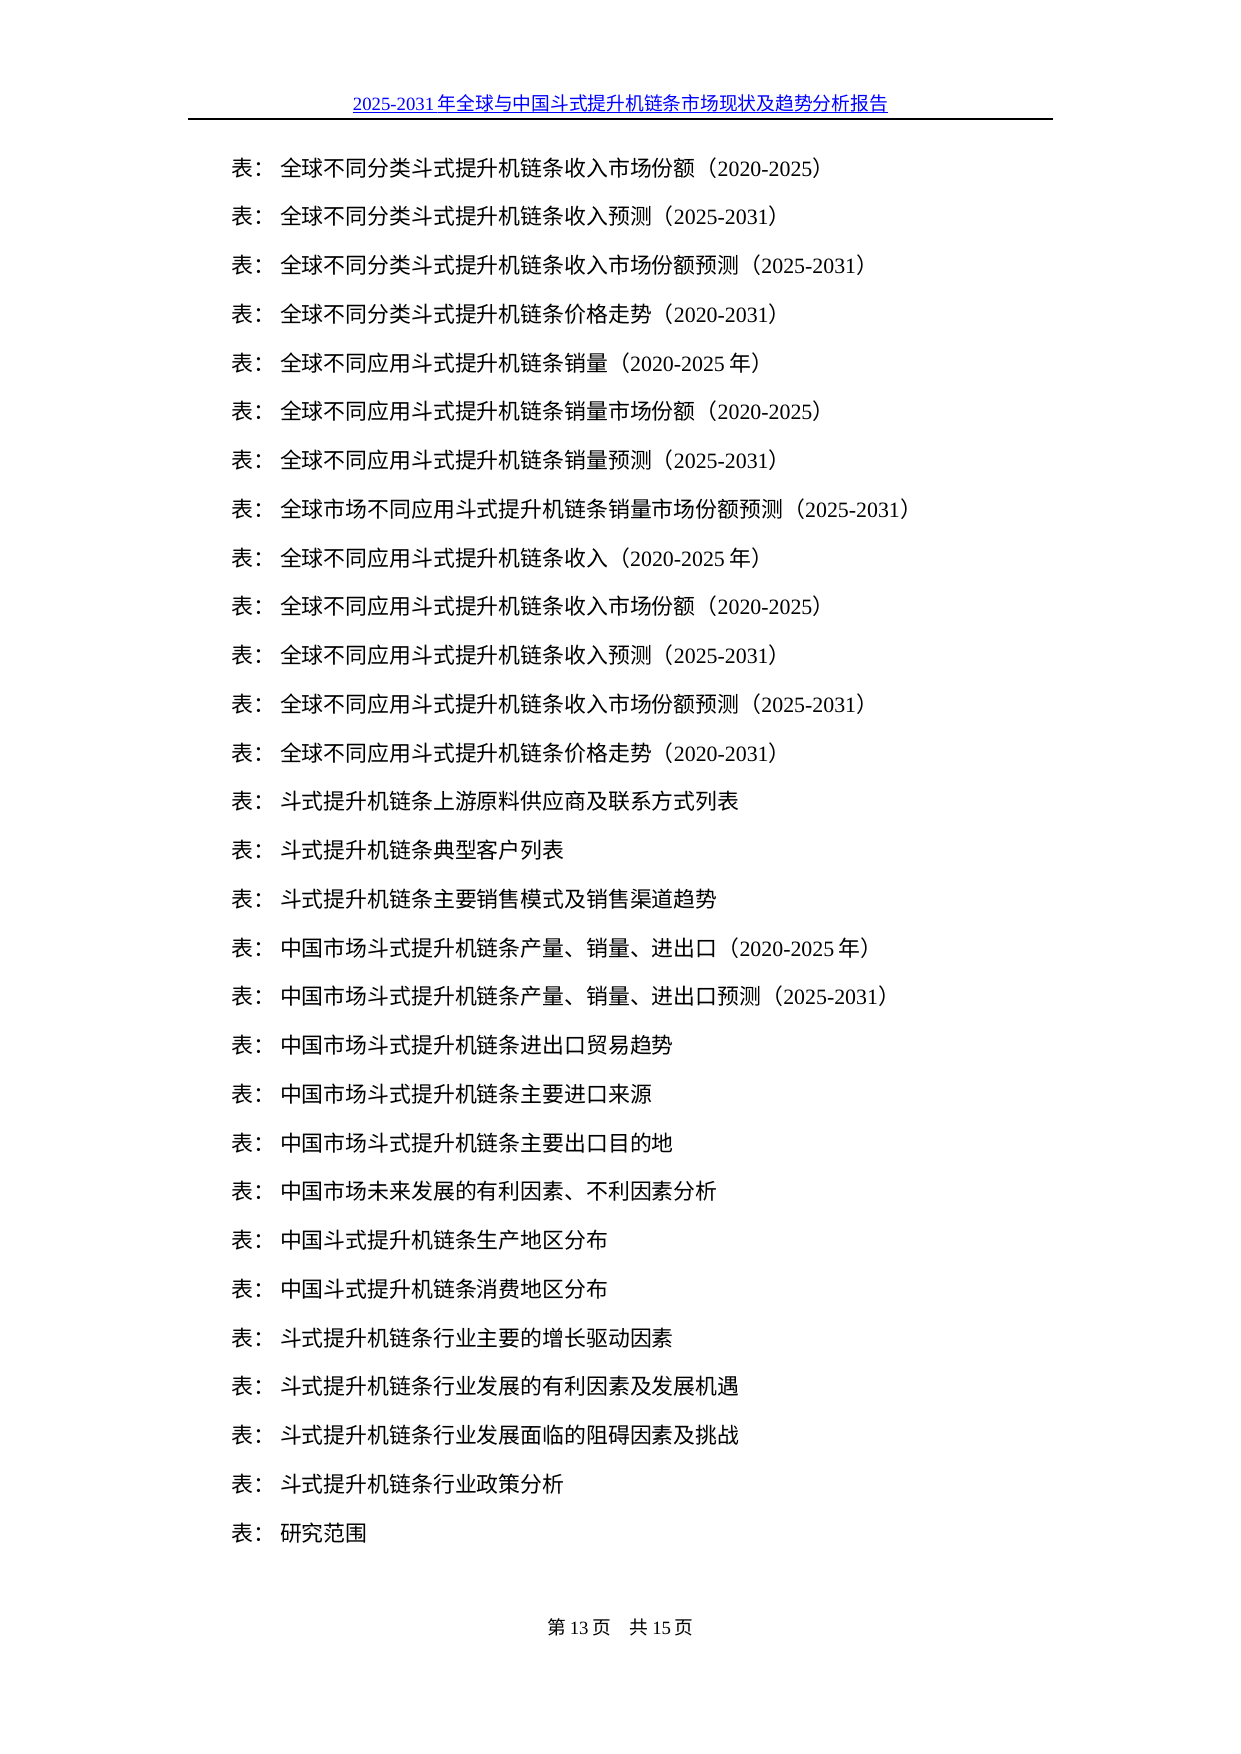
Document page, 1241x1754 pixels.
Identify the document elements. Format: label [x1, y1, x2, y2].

text [187, 150, 1053, 1548]
